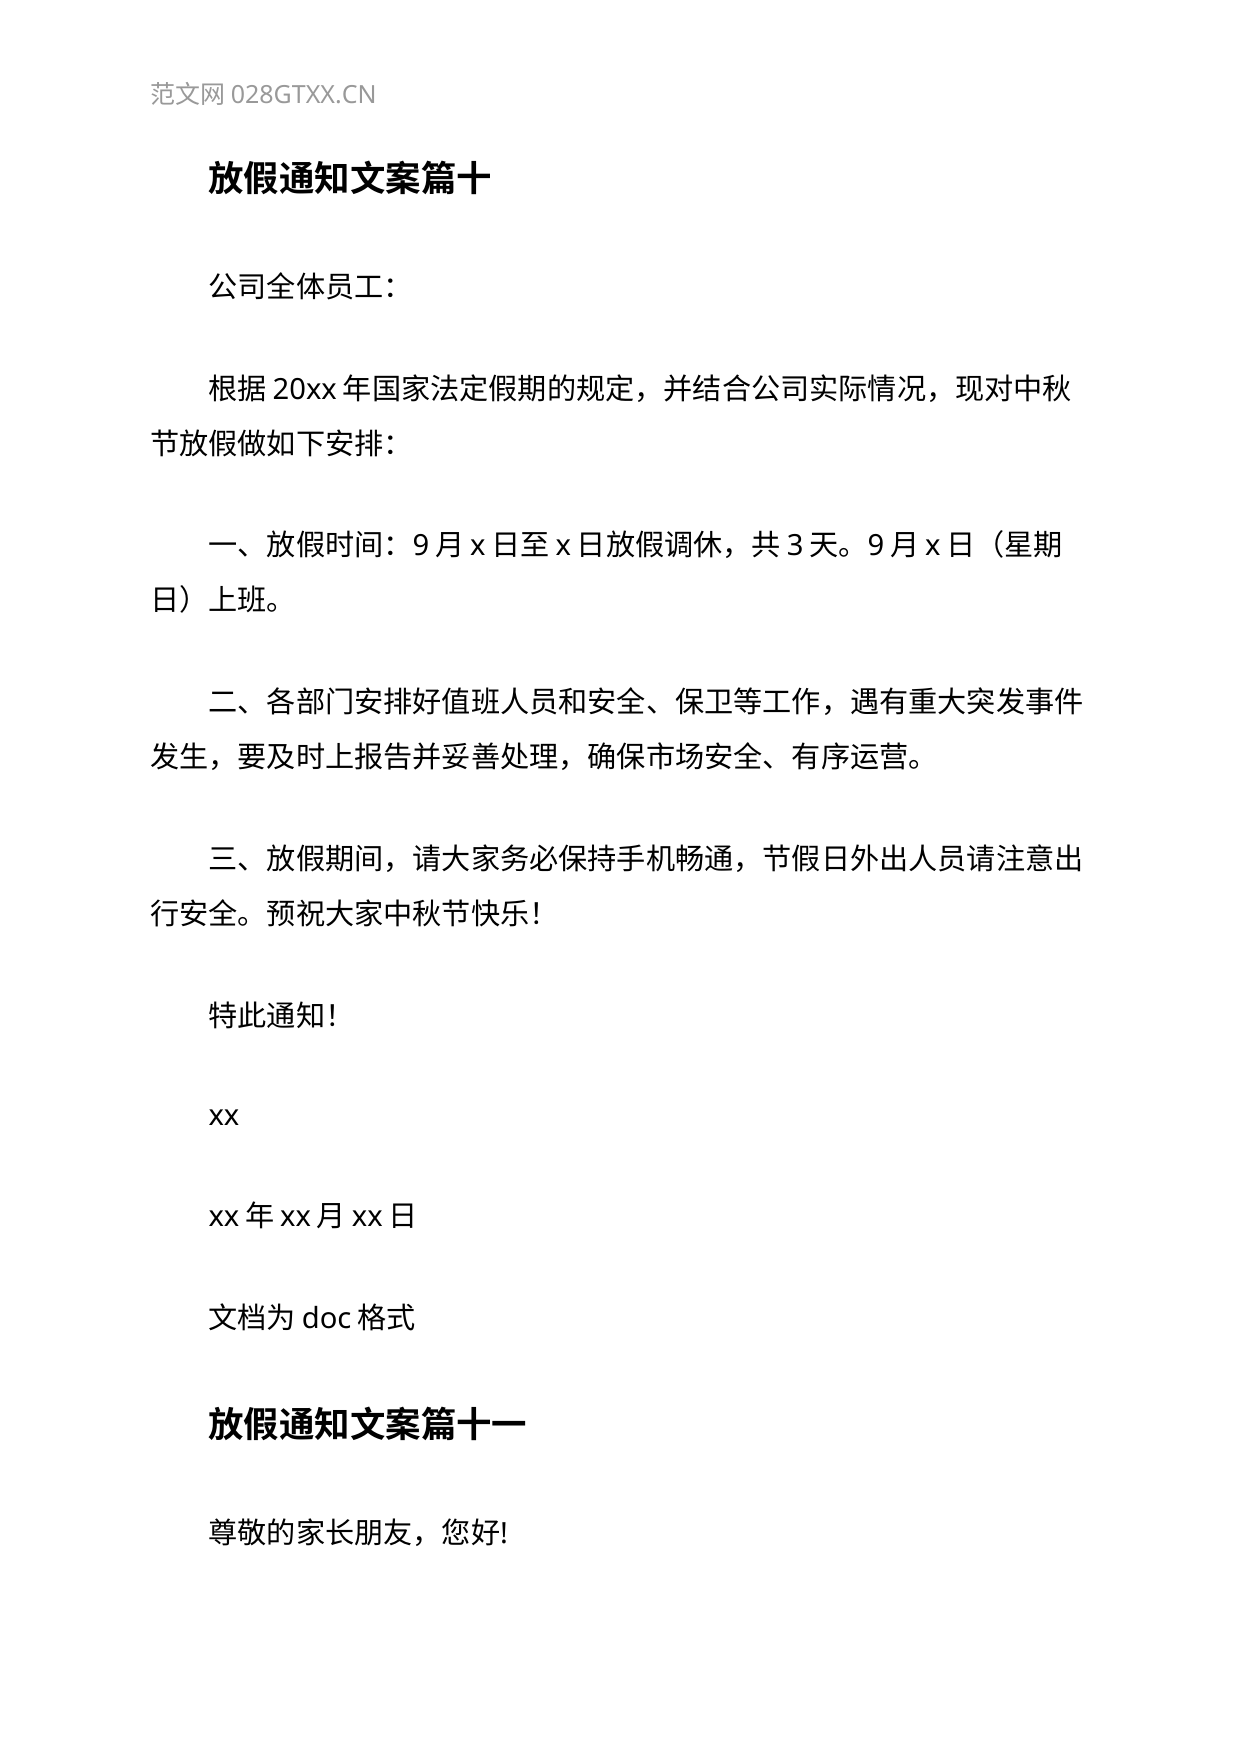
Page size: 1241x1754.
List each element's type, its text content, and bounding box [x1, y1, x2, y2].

text 一、放假时间：9月x日至x日放假调休，共3天。9月x日（星期日）上班。 [150, 522, 1090, 619]
text 特此通知！ [150, 992, 1090, 1034]
text 放假通知文案篇十一 [150, 1396, 1090, 1447]
text 放假通知文案篇十 [150, 150, 1090, 201]
text xx [150, 1094, 1090, 1133]
text 尊敬的家长朋友，您好! [150, 1510, 1090, 1552]
text xx年xx月xx日 [150, 1192, 1090, 1235]
text 公司全体员工： [150, 263, 1090, 306]
text 文档为doc格式 [150, 1294, 1090, 1337]
text 三、放假期间，请大家务必保持手机畅通，节假日外出人员请注意出行安全。预祝大家中秋节快乐！ [150, 835, 1090, 933]
text 根据20xx年国家法定假期的规定，并结合公司实际情况，现对中秋节放假做如下安排： [150, 365, 1090, 462]
text 二、各部门安排好值班人员和安全、保卫等工作，遇有重大突发事件发生，要及时上报告并妥善处理，确保市场安全、有序运营。 [150, 679, 1090, 776]
